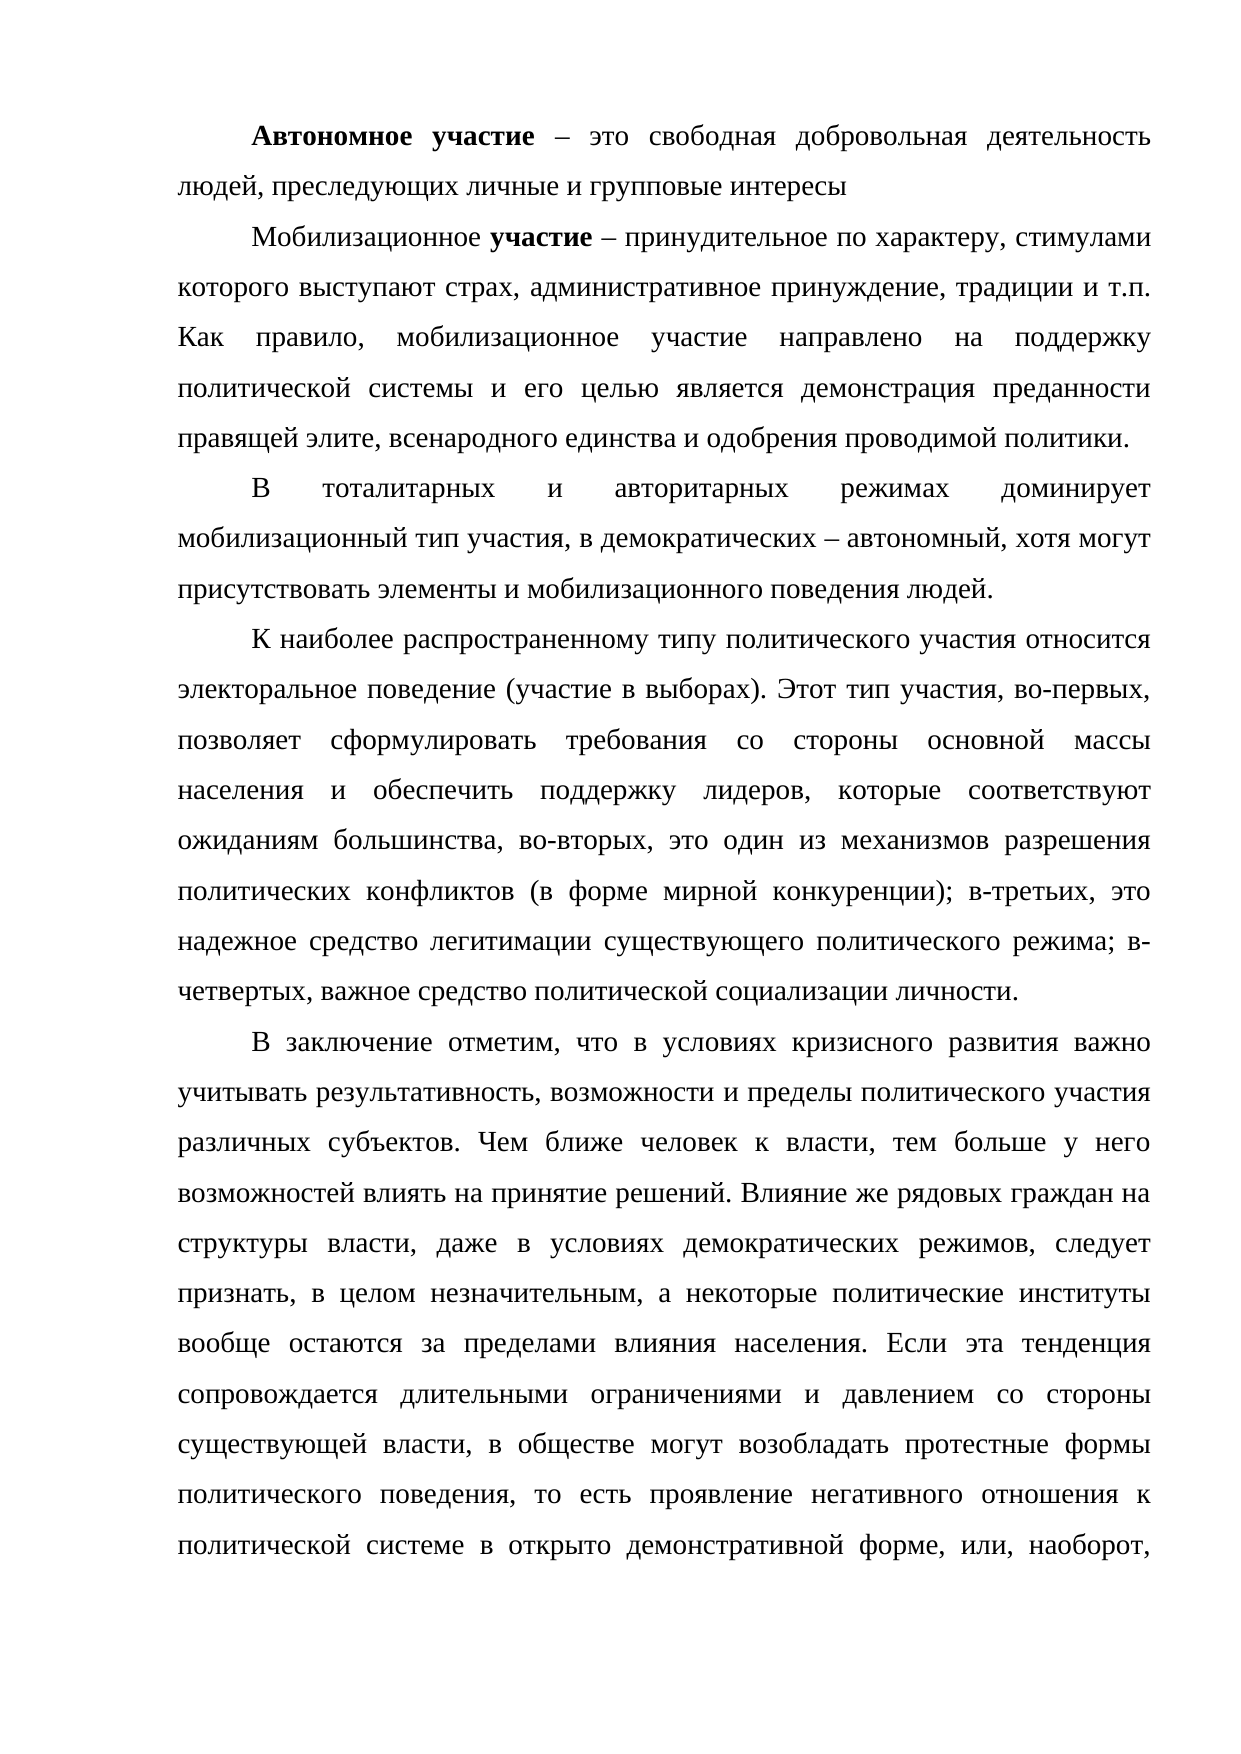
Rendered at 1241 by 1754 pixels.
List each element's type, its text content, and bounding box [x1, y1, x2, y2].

text Автономное участие – это свободная добровольная деятельность людей, преследующих личные и групповые интересы [177, 118, 1152, 202]
text К наиболее распространенному типу политического участия относится электоральное поведение (участие в выборах). Этот тип участия, во-первых, позволяет сформулировать требования со стороны основной массы населения и обеспечить поддержку лидеров, которые соответствуют ожиданиям большинства, во-вторых, это один из механизмов разрешения политических конфликтов (в форме мирной конкуренции); в-третьих, это надежное средство легитимации существующего политического режима; в-четвертых, важное средство политической социализации личности. [177, 621, 1152, 1007]
text Мобилизационное участие – принудительное по характеру, стимулами которого выступают страх, административное принуждение, традиции и т.п. Как правило, мобилизационное участие направлено на поддержку политической системы и его целью является демонстрация преданности правящей элите, всенародного единства и одобрения проводимой политики. [177, 219, 1152, 453]
text В тоталитарных и авторитарных режимах доминирует мобилизационный тип участия, в демократических – автономный, хотя могут присутствовать элементы и мобилизационного поведения людей. [177, 470, 1152, 604]
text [177, 1024, 1152, 1560]
